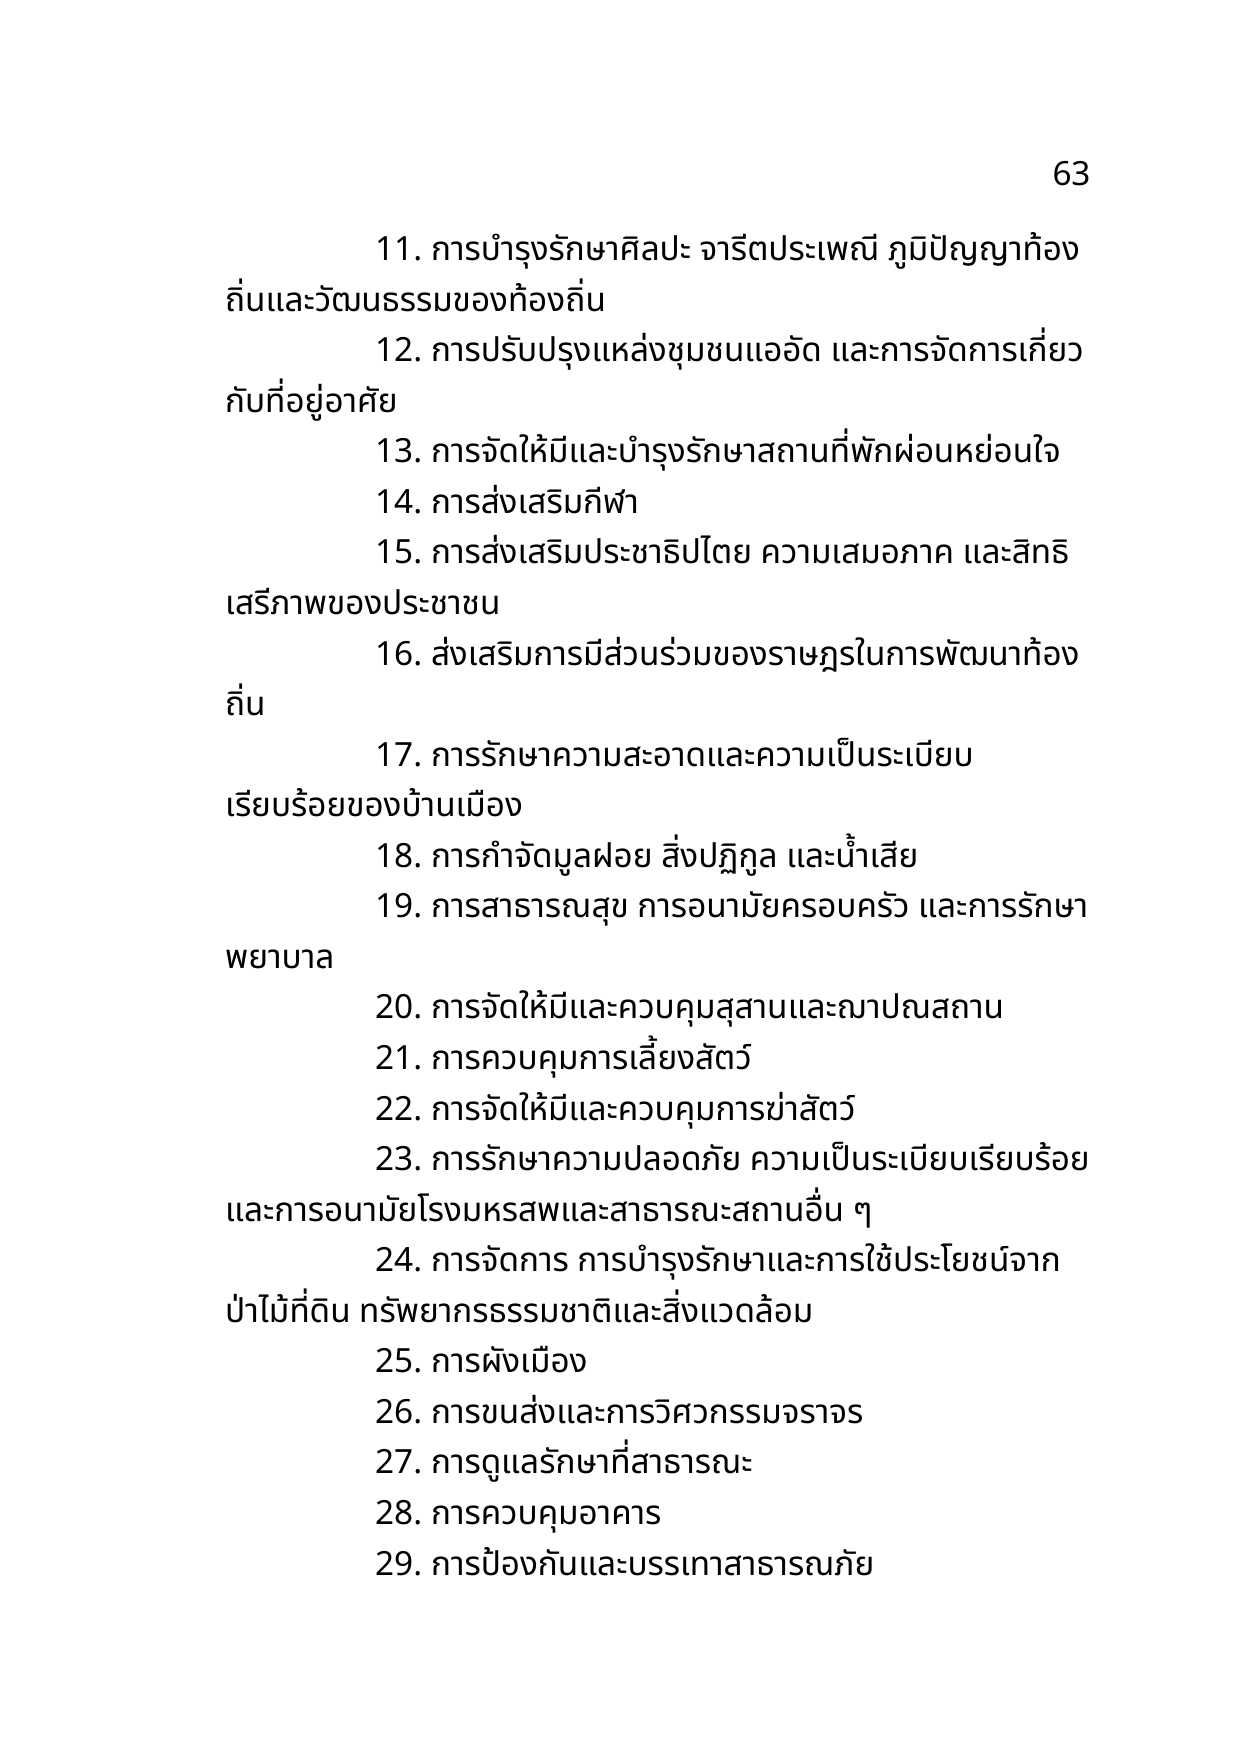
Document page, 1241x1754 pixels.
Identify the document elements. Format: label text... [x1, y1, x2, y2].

text 27. การดูแลรักษาที่สาธารณะ [225, 1438, 1090, 1489]
text 24. การจัดการ การบำรุงรักษาและการใช้ประโยชน์จากป่าไม้ที่ดิน ทรัพยากรธรรมชาติและสิ่งแวดล้อม [225, 1236, 1090, 1337]
text 20. การจัดให้มีและควบคุมสุสานและฌาปณสถาน [225, 983, 1090, 1034]
text 23. การรักษาความปลอดภัย ความเป็นระเบียบเรียบร้อยและการอนามัยโรงมหรสพและสาธารณะสถานอื่น ๆ [225, 1135, 1090, 1236]
text 14. การส่งเสริมกีฬา [225, 478, 1090, 528]
text 16. ส่งเสริมการมีส่วนร่วมของราษฎรในการพัฒนาท้องถิ่น [225, 629, 1090, 730]
text 17. การรักษาความสะอาดและความเป็นระเบียบเรียบร้อยของบ้านเมือง [225, 730, 1090, 831]
text 11. การบำรุงรักษาศิลปะ จารีตประเพณี ภูมิปัญญาท้องถิ่นและวัฒนธรรมของท้องถิ่น [225, 225, 1090, 326]
text 22. การจัดให้มีและควบคุมการฆ่าสัตว์ [225, 1084, 1090, 1135]
text 18. การกำจัดมูลฝอย สิ่งปฏิกูล และน้ำเสีย [225, 831, 1090, 882]
text 26. การขนส่งและการวิศวกรรมจราจร [225, 1388, 1090, 1438]
text 19. การสาธารณสุข การอนามัยครอบครัว และการรักษาพยาบาล [225, 882, 1090, 983]
text 13. การจัดให้มีและบำรุงรักษาสถานที่พักผ่อนหย่อนใจ [225, 427, 1090, 478]
text 21. การควบคุมการเลี้ยงสัตว์ [225, 1034, 1090, 1084]
text 28. การควบคุมอาคาร [225, 1489, 1090, 1539]
text 25. การผังเมือง [225, 1337, 1090, 1388]
text 15. การส่งเสริมประชาธิปไตย ความเสมอภาค และสิทธิเสรีภาพของประชาชน [225, 528, 1090, 629]
text 29. การป้องกันและบรรเทาสาธารณภัย [225, 1539, 1090, 1590]
text 12. การปรับปรุงแหล่งชุมชนแออัด และการจัดการเกี่ยวกับที่อยู่อาศัย [225, 326, 1090, 427]
